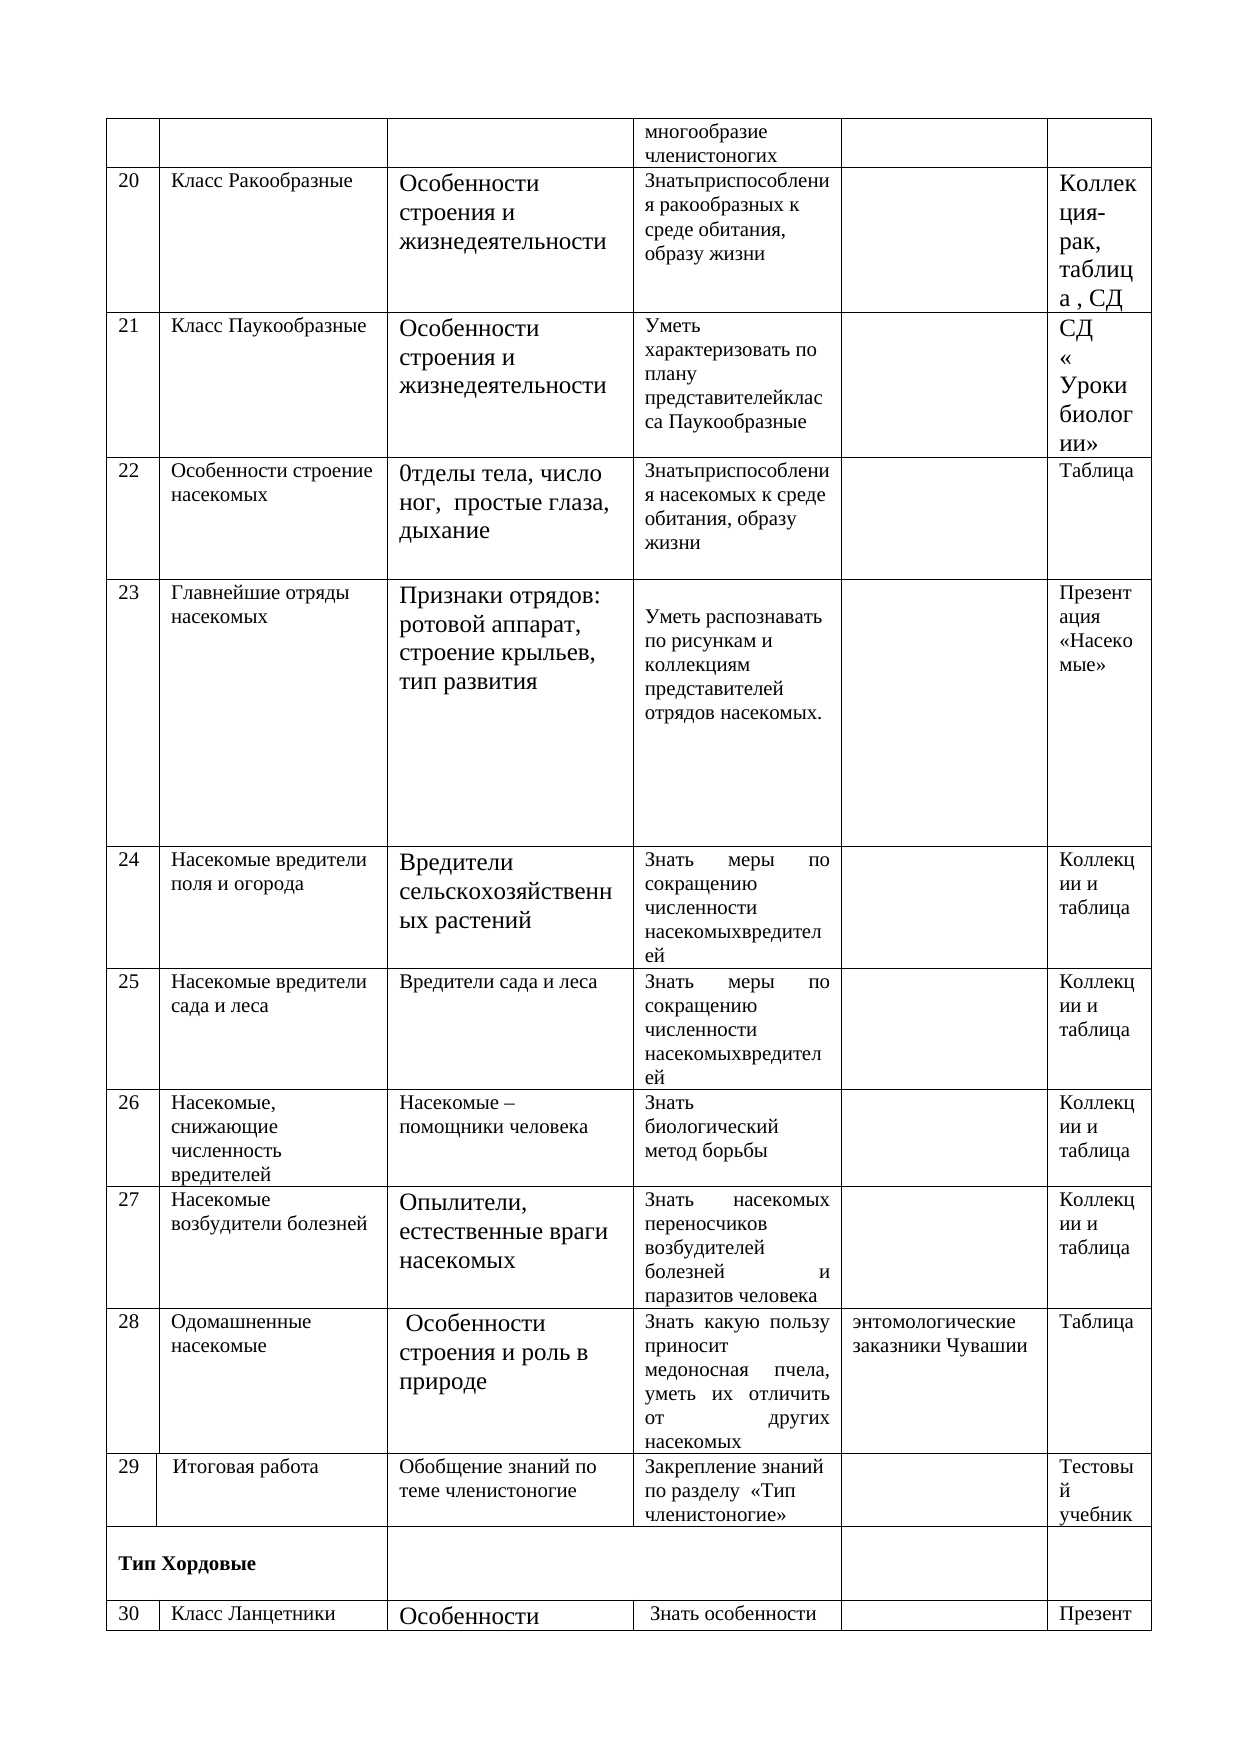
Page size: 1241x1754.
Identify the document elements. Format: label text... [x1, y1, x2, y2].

table_cell Признаки отрядов: ротовой аппарат, строение крыльев, тип развития [388, 580, 633, 846]
table_cell Знать меры по сокращению численности насекомыхвредителей [634, 847, 841, 967]
table_cell Коллекция-рак, таблица , СД [1048, 168, 1151, 312]
table_cell [842, 1187, 1047, 1307]
table_cell Тип Хордовые [107, 1527, 387, 1600]
table_cell [1048, 119, 1151, 167]
table_cell Коллекции и таблица [1048, 969, 1151, 1089]
table_cell [842, 1090, 1047, 1186]
table_cell Уметь характеризовать по плану представителейкласса Паукообразные [634, 313, 841, 457]
table_cell Особенности строения и жизнедеятельности [388, 313, 633, 457]
table_cell энтомологические заказники Чувашии [842, 1309, 1047, 1453]
table_cell [842, 119, 1047, 167]
table_cell Насекомые вредители поля и огорода [160, 847, 387, 967]
table_cell Вредители сельскохозяйственных растений [388, 847, 633, 967]
table_cell Обобщение знаний по теме членистоногие [388, 1454, 633, 1526]
table_cell 22 [107, 458, 159, 579]
table_cell Закрепление знаний по разделу «Тип членистоногие» [634, 1454, 841, 1526]
table_cell Коллекции и таблица [1048, 1090, 1151, 1186]
table_cell Знатьприспособления насекомых к среде обитания, образу жизни [634, 458, 841, 579]
table_cell 0тделы тела, число ног, простые глаза, дыхание [388, 458, 633, 579]
table_cell 21 [107, 313, 159, 457]
table_cell [842, 580, 1047, 846]
table_cell Особенности строения и роль в природе [388, 1309, 633, 1453]
table_cell [842, 458, 1047, 579]
table_cell [1048, 1527, 1151, 1600]
table_cell Таблица [1048, 1309, 1151, 1453]
table_cell Насекомые вредители сада и леса [160, 969, 387, 1089]
table_cell 27 [107, 1187, 159, 1307]
table_cell [842, 168, 1047, 312]
table_cell 30 [107, 1601, 159, 1629]
table_cell Особенности строение насекомых [160, 458, 387, 579]
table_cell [388, 1601, 633, 1629]
table_cell 29 [107, 1454, 156, 1526]
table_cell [634, 119, 841, 167]
table_cell Насекомые – помощники человека [388, 1090, 633, 1186]
table_cell 23 [107, 580, 159, 846]
table_cell Таблица [1048, 458, 1151, 579]
table_cell 25 [107, 969, 159, 1089]
table_cell [842, 969, 1047, 1089]
table_cell [842, 1527, 1047, 1600]
table_cell СД « Уроки биологии» [1048, 313, 1151, 457]
table_cell Насекомые, снижающие численность вредителей [160, 1090, 387, 1186]
table_cell Класс Паукообразные [160, 313, 387, 457]
table_cell Вредители сада и леса [388, 969, 633, 1089]
table_cell Коллекции и таблица [1048, 1187, 1151, 1307]
table_cell Класс Ракообразные [160, 168, 387, 312]
table_cell Коллекции и таблица [1048, 847, 1151, 967]
table_cell [842, 847, 1047, 967]
table_cell Тестовый учебник [1048, 1454, 1151, 1526]
table_cell Уметь распознавать по рисункам и коллекциям представителей отрядов насекомых. [634, 580, 841, 846]
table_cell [1048, 1601, 1151, 1629]
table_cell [160, 119, 387, 167]
table_cell [842, 1601, 1047, 1629]
table_cell 26 [107, 1090, 159, 1186]
table_cell Насекомые возбудители болезней [160, 1187, 387, 1307]
table_cell Особенности строения и жизнедеятельности [388, 168, 633, 312]
table_cell Итоговая работа [157, 1454, 387, 1526]
table_cell 28 [107, 1309, 159, 1453]
table_cell Класс Ланцетники [160, 1601, 387, 1629]
table_cell Знать насекомых переносчиков возбудителей болезней и паразитов человека [634, 1187, 841, 1307]
table_cell Знать какую пользу приносит медоносная пчела, уметь их отличить от других насекомых [634, 1309, 841, 1453]
table_cell Знать меры по сокращению численности насекомыхвредителей [634, 969, 841, 1089]
table_cell 20 [107, 168, 159, 312]
table_cell Презентация «Насекомые» [1048, 580, 1151, 846]
table_cell Знатьприспособления ракообразных к среде обитания, образу жизни [634, 168, 841, 312]
table_cell [842, 1454, 1047, 1526]
table_cell 24 [107, 847, 159, 967]
table_cell 19 [107, 119, 159, 167]
table_cell Знать биологический метод борьбы [634, 1090, 841, 1186]
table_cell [388, 119, 633, 167]
table_cell Одомашненные насекомые [160, 1309, 387, 1453]
table_cell Опылители, естественные враги насекомых [388, 1187, 633, 1307]
table_cell [388, 1527, 841, 1600]
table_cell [634, 1601, 841, 1629]
table_cell [842, 313, 1047, 457]
table_cell Главнейшие отряды насекомых [160, 580, 387, 846]
